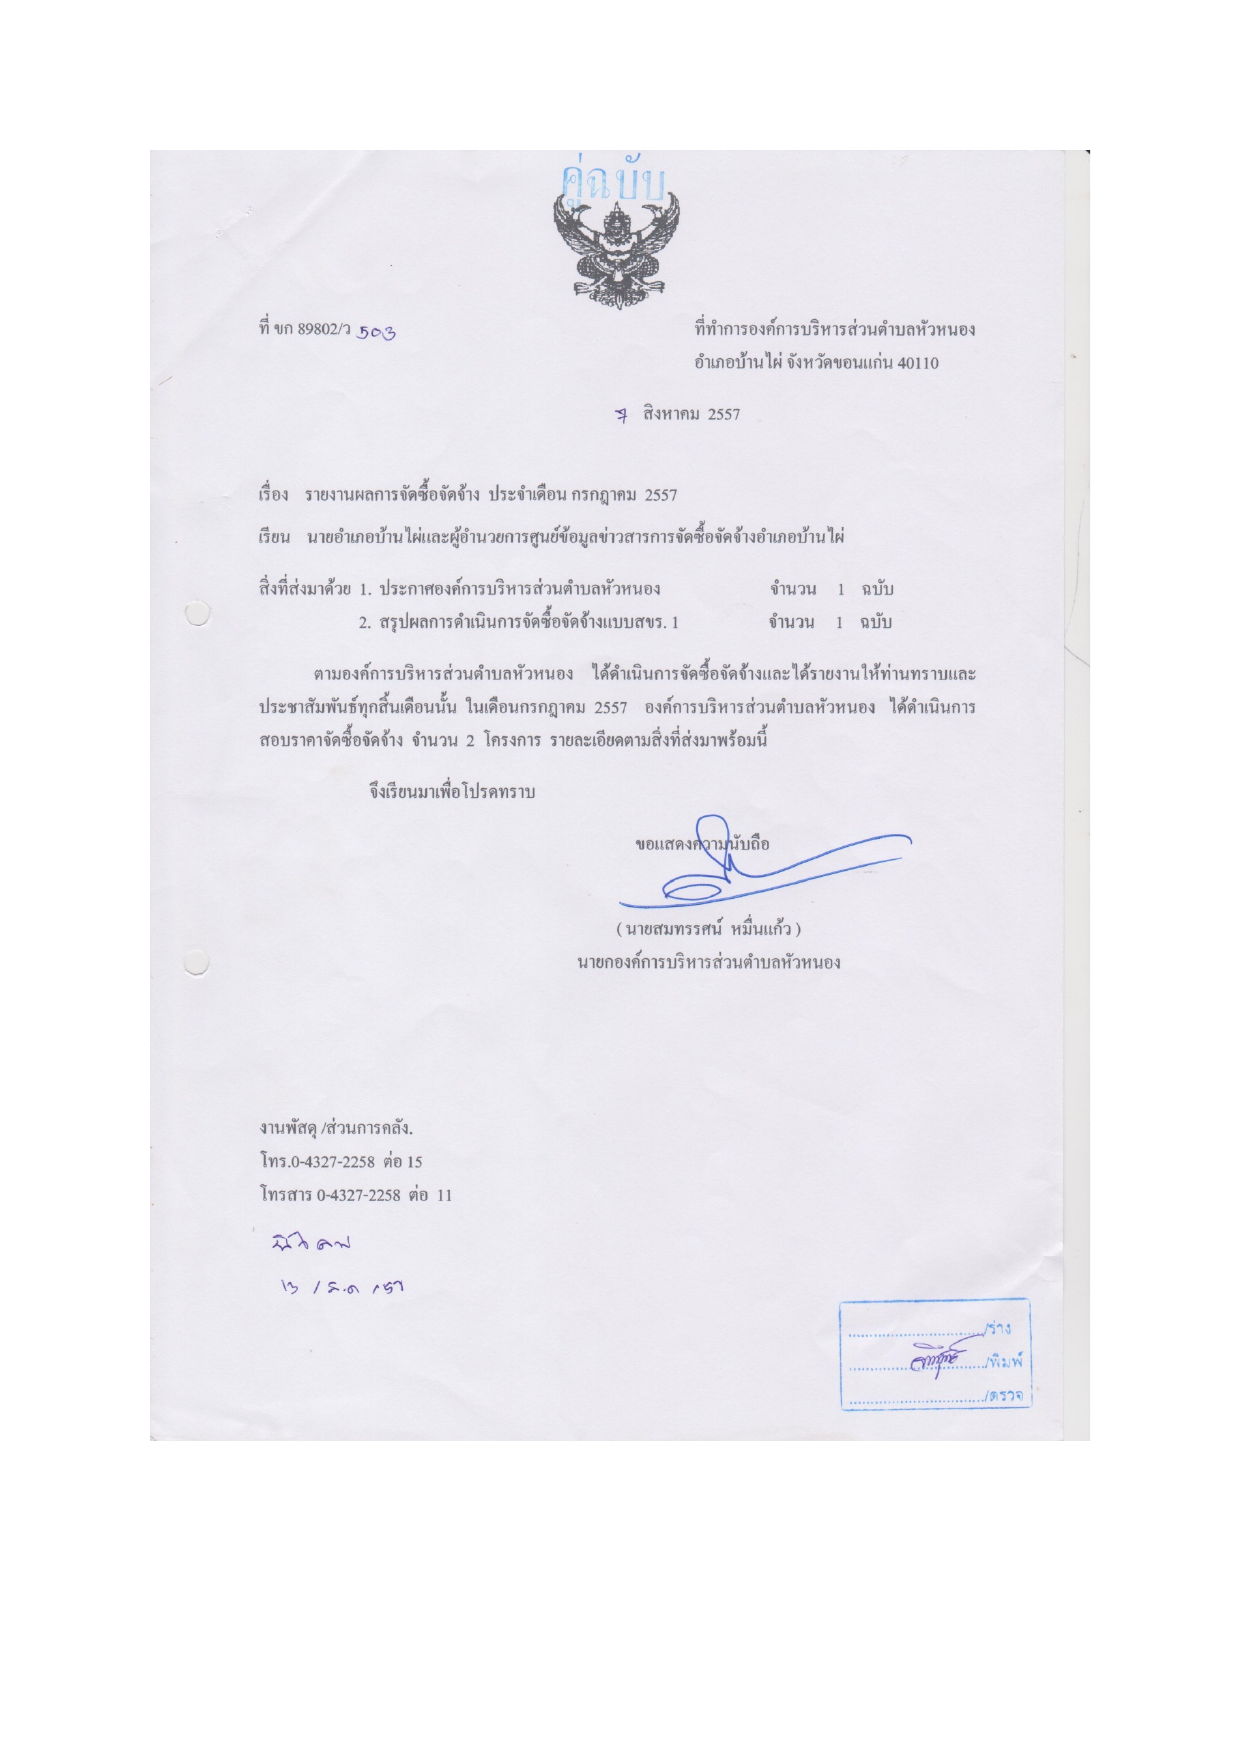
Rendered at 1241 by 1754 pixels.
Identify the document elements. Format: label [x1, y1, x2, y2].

picture [150, 150, 1091, 1441]
